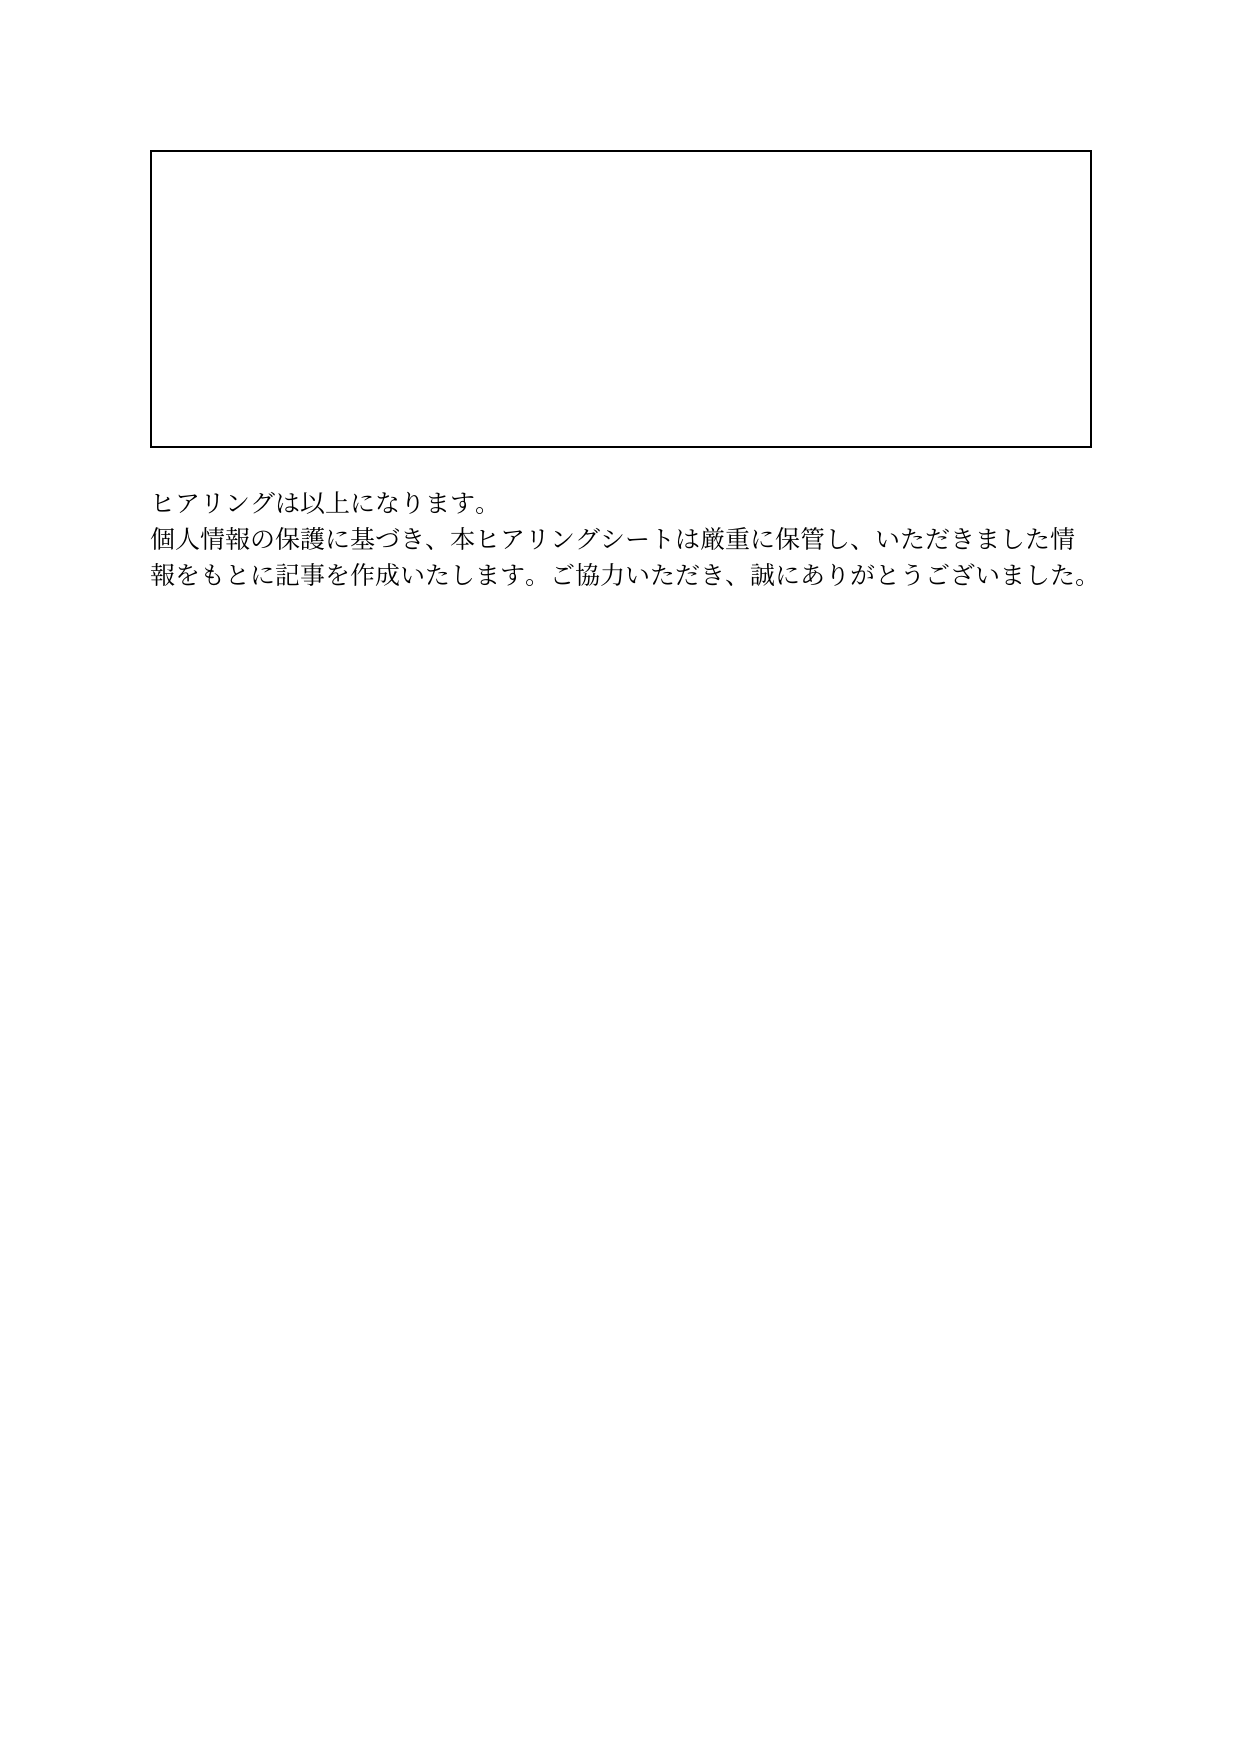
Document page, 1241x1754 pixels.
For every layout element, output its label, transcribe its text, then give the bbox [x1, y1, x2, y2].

table_header [152, 152, 1090, 446]
text 個人情報の保護に基づき、本ヒアリングシートは厳重に保管し、いただきました情報をもとに記事を作成いたします。ご協力いただき、誠にありがとうございました。 [150, 519, 1090, 591]
text ヒアリングは以上になります。 [150, 483, 1090, 519]
